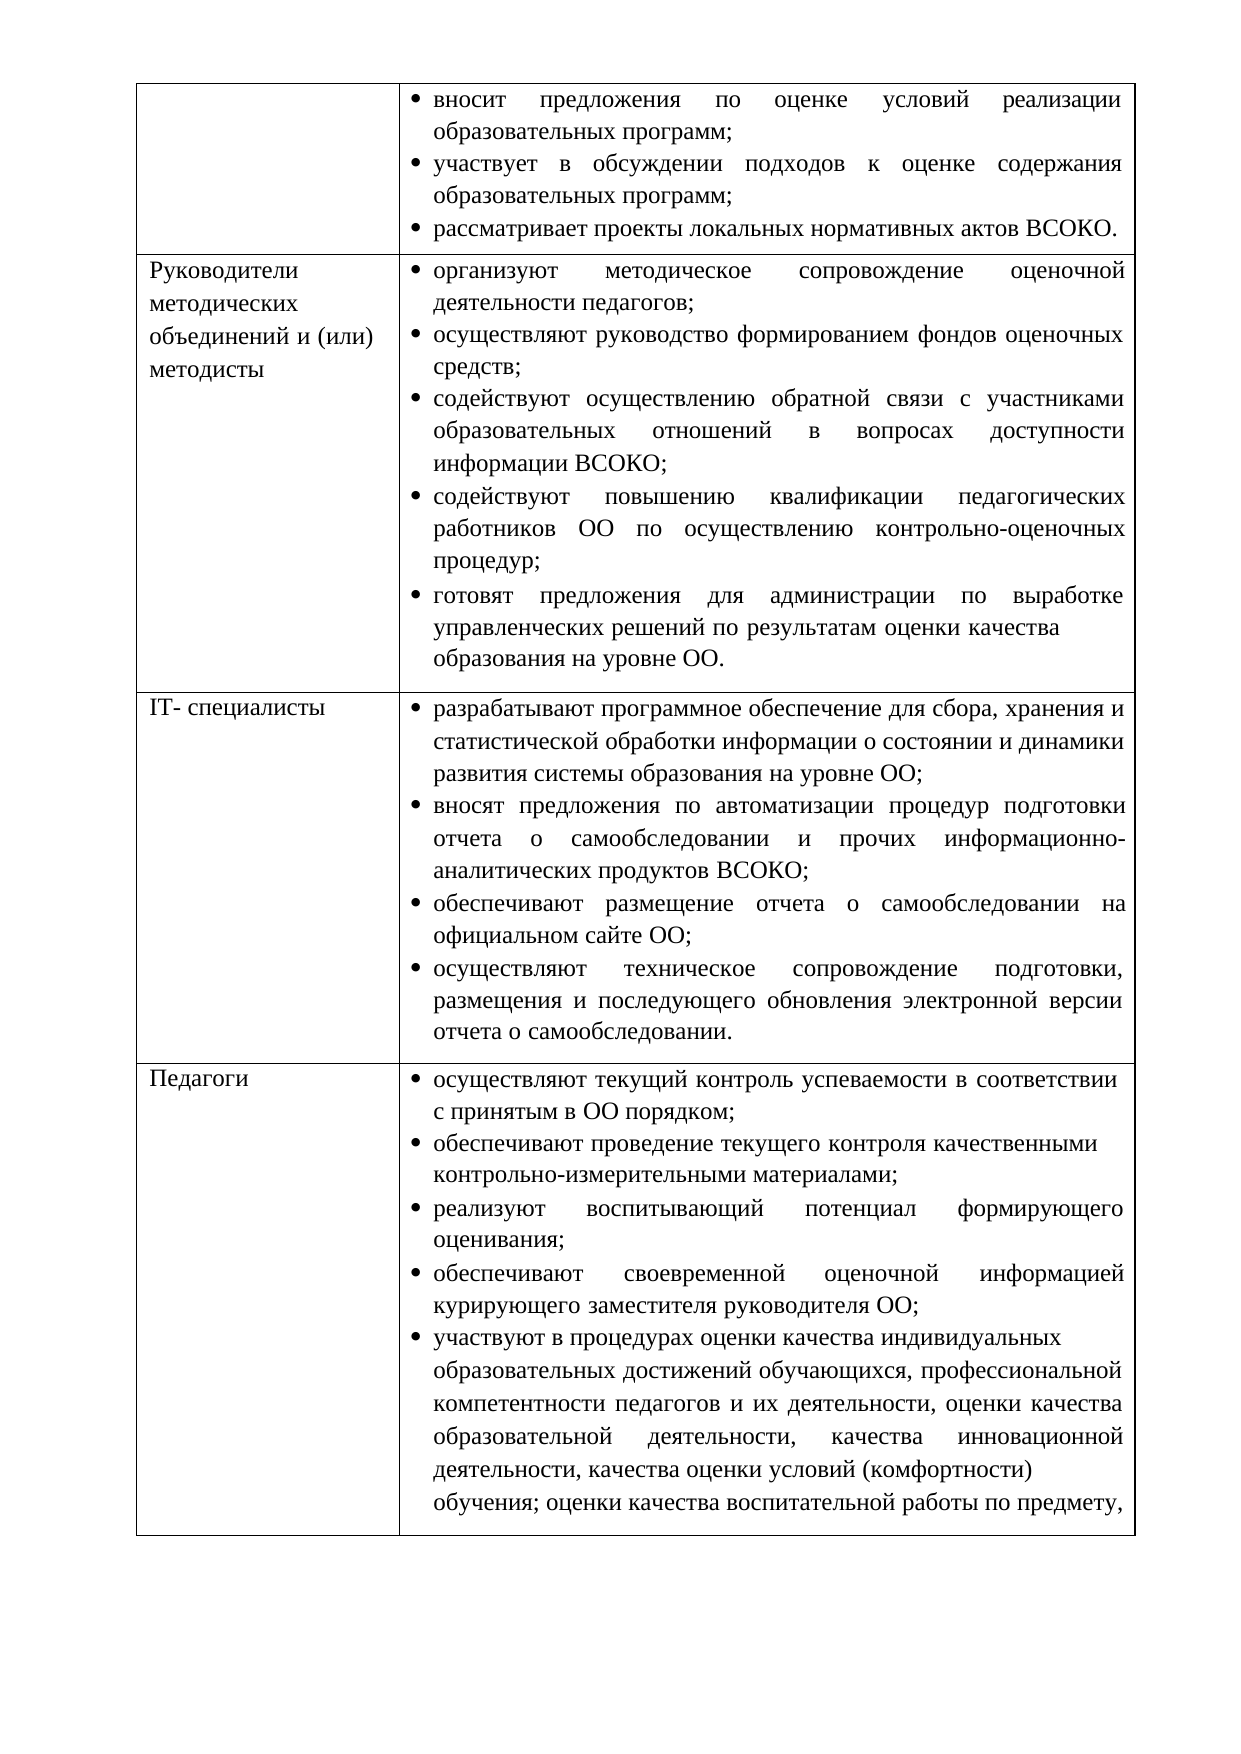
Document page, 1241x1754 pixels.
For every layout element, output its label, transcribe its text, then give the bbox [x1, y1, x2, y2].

table_cell осуществляют текущий контроль успеваемости в соответствии с принятым в ОО порядком; обеспечивают проведение текущего контроля качественными контрольно-измерительными материалами; реализуют воспитывающий потенциал формирующего оценивания; обеспечивают своевременной оценочной информацией курирующего заместителя руководителя ОО; участвуют в процедурах оценки качества индивидуальных образовательных достижений обучающихся, профессиональной компетентности педагогов и их деятельности, оценки качества образовательной деятельности, качества инновационной деятельности, качества оценки условий (комфортности) обучения; оценки качества воспитательной работы по предмету, [400, 1064, 1134, 1535]
table_cell Руководители методических объединений и (или) методисты [137, 255, 399, 692]
table_header вносит предложения по оценке условий реализации образовательных программ; участвует в обсуждении подходов к оценке содержания образовательных программ; рассматривает проекты локальных нормативных актов ВСОКО. [400, 84, 1134, 253]
table_cell Педагоги [137, 1064, 399, 1535]
table_cell разрабатывают программное обеспечение для сбора, хранения и статистической обработки информации о состоянии и динамики развития системы образования на уровне ОО; вносят предложения по автоматизации процедур подготовки отчета о самообследовании и прочих информационно- аналитических продуктов ВСОКО; обеспечивают размещение отчета о самообследовании на официальном сайте ОО; осуществляют техническое сопровождение подготовки, размещения и последующего обновления электронной версии отчета о самообследовании. [400, 693, 1134, 1063]
table_cell IT- специалисты [137, 693, 399, 1063]
table_header [137, 84, 399, 253]
table_cell организуют методическое сопровождение оценочной деятельности педагогов; осуществляют руководство формированием фондов оценочных средств; содействуют осуществлению обратной связи с участниками образовательных отношений в вопросах доступности информации ВСОКО; содействуют повышению квалификации педагогических работников ОО по осуществлению контрольно-оценочных процедур; готовят предложения для администрации по выработке управленческих решений по результатам оценки качества образования на уровне ОО. [400, 255, 1134, 692]
